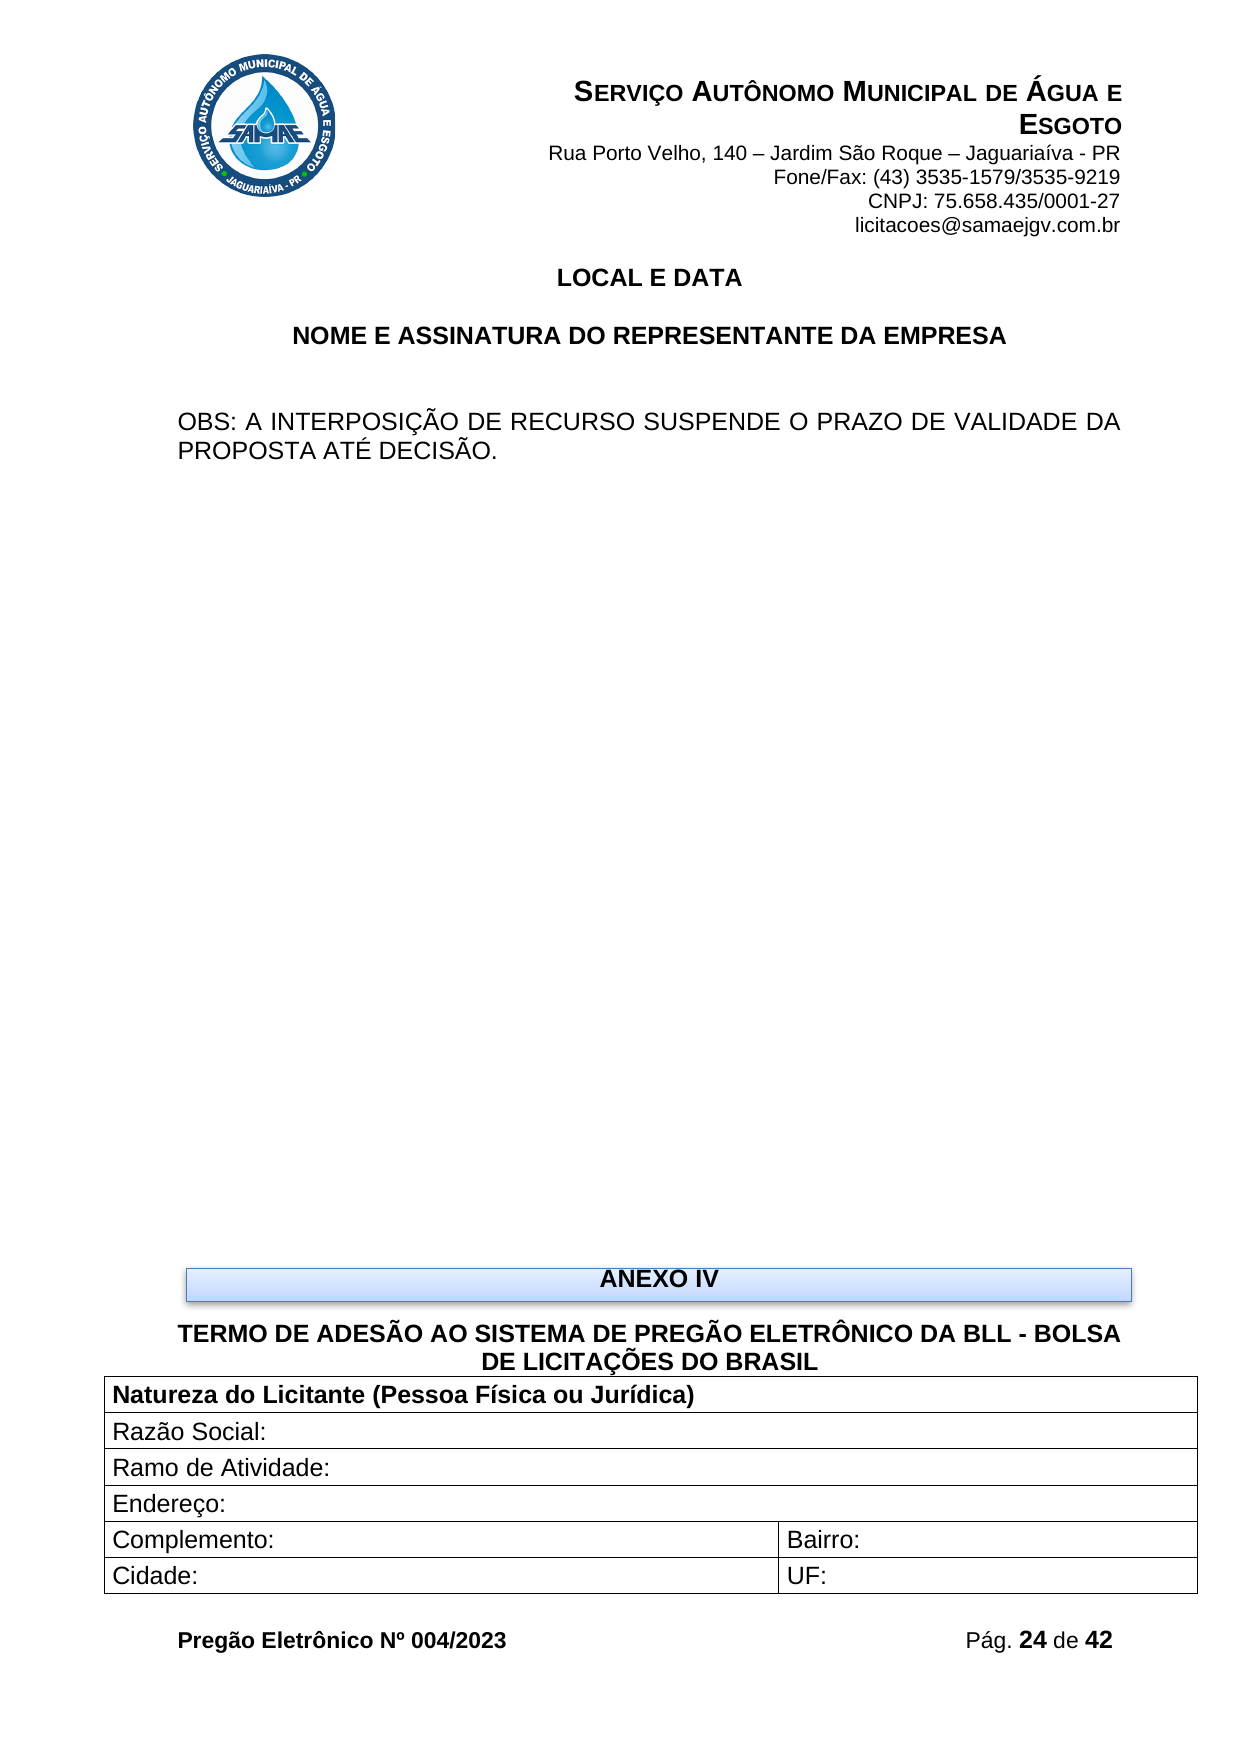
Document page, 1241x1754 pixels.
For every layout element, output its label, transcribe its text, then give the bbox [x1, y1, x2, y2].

table_cell UF: [779, 1558, 1197, 1593]
table_header Natureza do Licitante (Pessoa Física ou Jurídica) [105, 1377, 1197, 1412]
text OBS: A INTERPOSIÇÃO DE RECURSO SUSPENDE O PRAZO DE VALIDADE DA PROPOSTA ATÉ DECISÃO. [177, 407, 1122, 464]
text NOME E ASSINATURA DO REPRESENTANTE DA EMPRESA [177, 321, 1122, 349]
table_cell Endereço: [105, 1486, 1197, 1521]
table_cell Razão Social: [105, 1413, 1197, 1448]
table_cell Bairro: [779, 1522, 1197, 1557]
table_cell Ramo de Atividade: [105, 1449, 1197, 1484]
table_cell Cidade: [105, 1558, 778, 1593]
picture [193, 54, 336, 197]
table_cell Complemento: [105, 1522, 778, 1557]
text LOCAL E DATA [177, 263, 1122, 292]
text TERMO DE ADESÃO AO SISTEMA DE PREGÃO ELETRÔNICO DA BLL - BOLSA DE LICITAÇÕES DO BRASIL [177, 1262, 1122, 1376]
